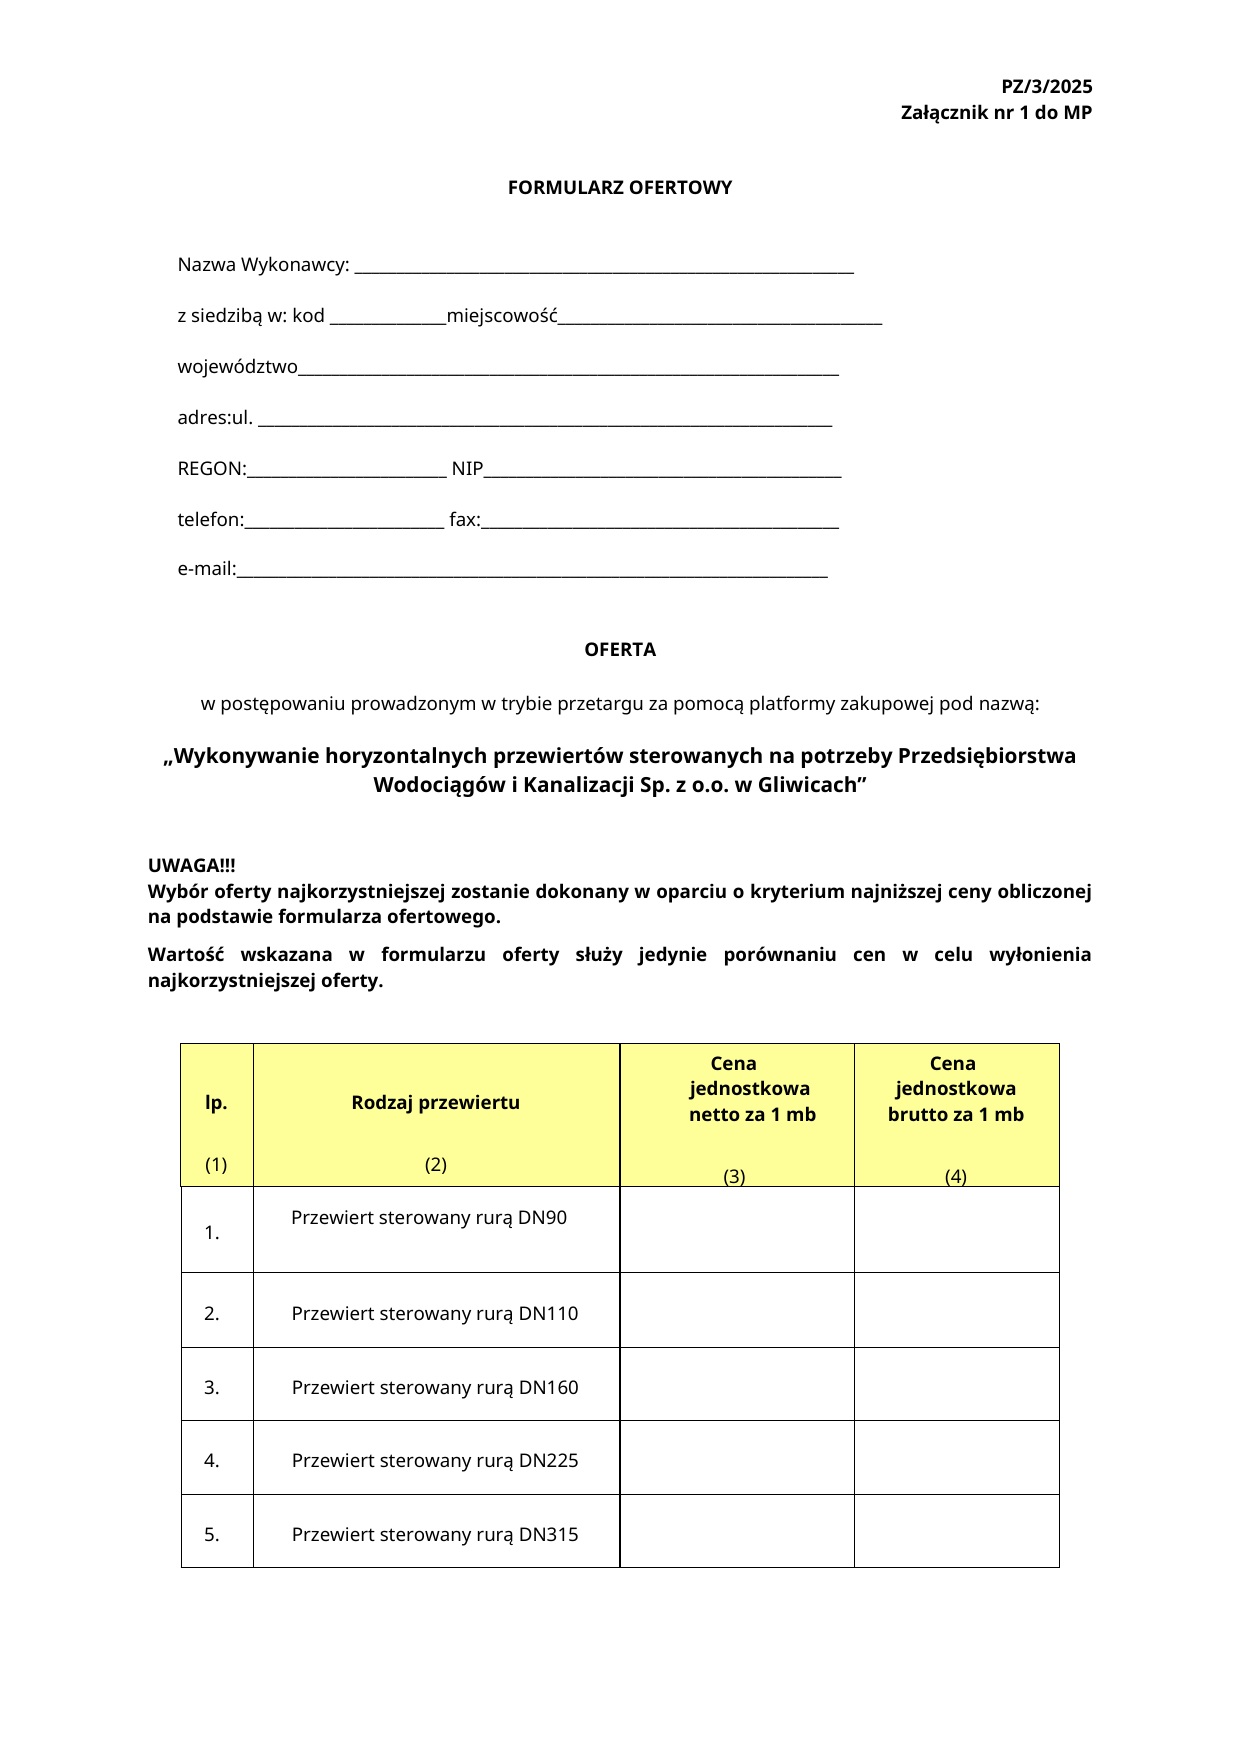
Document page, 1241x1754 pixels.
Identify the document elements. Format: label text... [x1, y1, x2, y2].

table_cell [621, 1421, 854, 1494]
text adres:ul. _____________________________________________________________________ [177, 404, 1093, 429]
table_cell [621, 1495, 854, 1567]
table_cell [855, 1495, 1059, 1567]
table_cell Przewiert sterowany rurą DN90 [254, 1187, 619, 1272]
text Nazwa Wykonawcy: ____________________________________________________________ [177, 251, 1093, 276]
table_cell [855, 1273, 1059, 1347]
table_cell [855, 1348, 1059, 1420]
table_cell 3. [182, 1348, 253, 1420]
text „Wykonywanie horyzontalnych przewiertów sterowanych na potrzeby Przedsiębiorstwa Wodociągów i Kanalizacji Sp. z o.o. w Gliwicach” [148, 742, 1093, 798]
text Wybór oferty najkorzystniejszej zostanie dokonany w oparciu o kryterium najniższej ceny obliczonej na podstawie formularza ofertowego. [148, 878, 1093, 929]
text z siedzibą w: kod ______________miejscowość_______________________________________ [177, 302, 1093, 327]
table_cell 5. [182, 1495, 253, 1567]
table_cell [855, 1421, 1059, 1494]
table_cell 4. [182, 1421, 253, 1494]
table_cell [621, 1348, 854, 1420]
table_header Rodzaj przewiertu (2) [254, 1044, 619, 1186]
table_cell [621, 1187, 854, 1272]
table_cell 2. [182, 1273, 253, 1347]
table_header Cena jednostkowa netto za 1 mb (3) [621, 1044, 854, 1186]
table_header lp. (1) [181, 1044, 253, 1186]
text w postępowaniu prowadzonym w trybie przetargu za pomocą platformy zakupowej pod nazwą: [148, 691, 1093, 716]
text Wartość wskazana w formularzu oferty służy jedynie porównaniu cen w celu wyłonienia najkorzystniejszej oferty. [148, 942, 1093, 993]
table_header Cena jednostkowa brutto za 1 mb (4) [855, 1044, 1059, 1186]
text FORMULARZ OFERTOWY [148, 174, 1093, 200]
text REGON:________________________ NIP___________________________________________ [177, 455, 1093, 481]
text województwo_________________________________________________________________ [177, 353, 1093, 378]
table_cell Przewiert sterowany rurą DN225 [254, 1421, 619, 1494]
table_cell Przewiert sterowany rurą DN315 [254, 1495, 619, 1567]
table_cell 1. [182, 1187, 253, 1272]
text telefon:________________________ fax:___________________________________________ [148, 506, 1093, 532]
text UWAGA!!! [148, 852, 1093, 878]
table_cell [855, 1187, 1059, 1272]
table_cell Przewiert sterowany rurą DN110 [254, 1273, 619, 1347]
text e-mail:_______________________________________________________________________ [177, 556, 1093, 581]
table_cell Przewiert sterowany rurą DN160 [254, 1348, 619, 1420]
table_cell [621, 1273, 854, 1347]
text OFERTA [148, 636, 1093, 661]
